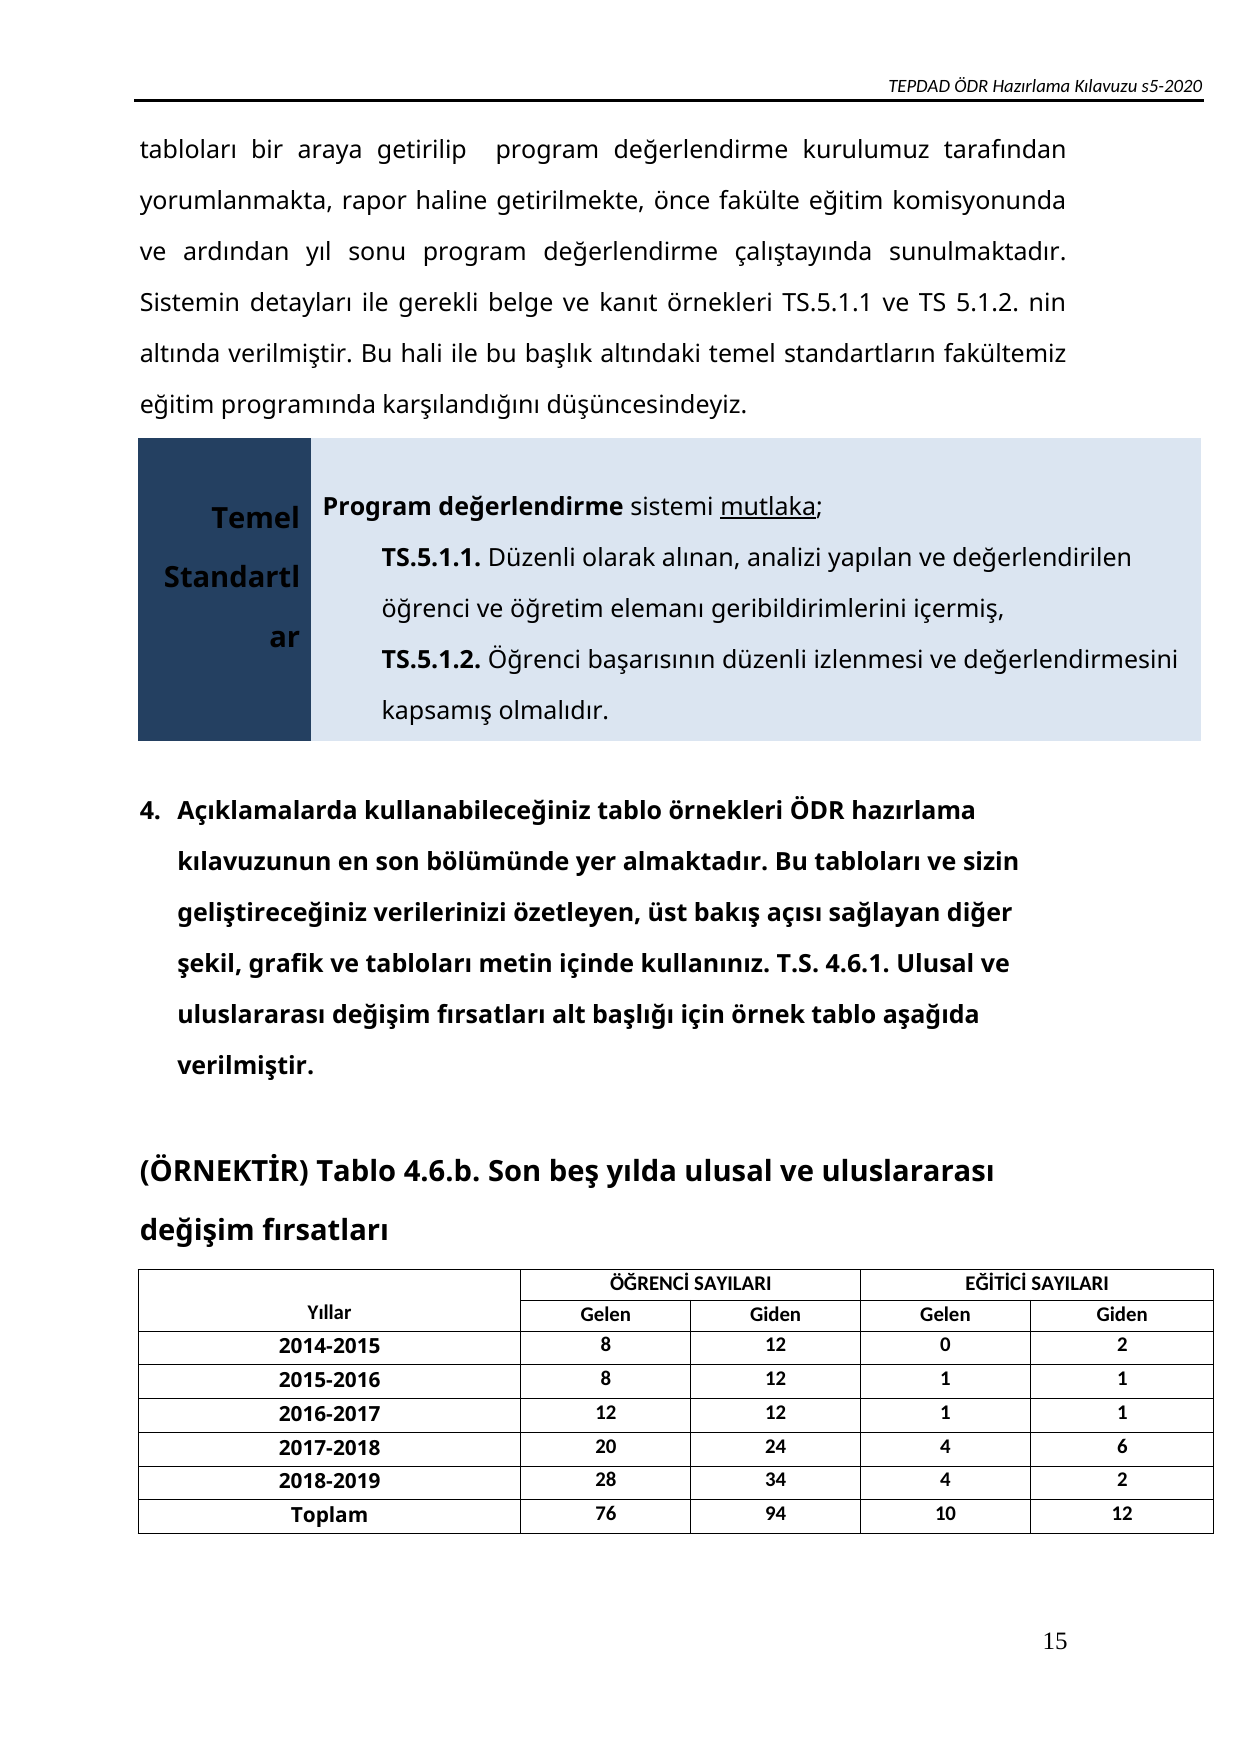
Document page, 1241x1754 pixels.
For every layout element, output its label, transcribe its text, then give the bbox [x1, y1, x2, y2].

table_cell 2018-2019 [139, 1467, 520, 1499]
table_cell Giden [691, 1301, 860, 1331]
table_cell 1 [1031, 1399, 1213, 1432]
list Açıklamalarda kullanabileceğiniz tablo örnekleri ÖDR hazırlama kılavuzunun en son bölümünde yer almaktadır. Bu tabloları ve sizin geliştireceğiniz verilerinizi özetleyen, üst bakış açısı sağlayan diğer şekil, grafik ve tabloları metin içinde kullanınız. T.S. 4.6.1. Ulusal ve uluslararası değişim fırsatları alt başlığı için örnek tablo aşağıda verilmiştir. [139, 793, 1067, 1082]
table_cell 4 [861, 1433, 1030, 1466]
table_cell 4 [861, 1467, 1030, 1499]
table_cell 28 [521, 1467, 690, 1499]
table_cell 0 [861, 1332, 1030, 1364]
table_cell 8 [521, 1332, 690, 1364]
table_cell 1 [861, 1365, 1030, 1398]
list (ÖRNEKTİR) Tablo 4.6.b. Son beş yılda ulusal ve uluslararası değişim fırsatları [139, 1150, 1067, 1249]
table_cell 1 [1031, 1365, 1213, 1398]
table_cell 6 [1031, 1433, 1213, 1466]
table_cell 12 [691, 1332, 860, 1364]
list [139, 131, 1067, 421]
table_cell 94 [691, 1500, 860, 1533]
table_cell Gelen [521, 1301, 690, 1331]
table_cell 24 [691, 1433, 860, 1466]
table_header Program değerlendirme sistemi mutlaka; TS.5.1.1. Düzenli olarak alınan, analizi yapılan ve değerlendirilen öğrenci ve öğretim elemanı geribildirimlerini içermiş, TS.5.1.2. Öğrenci başarısının düzenli izlenmesi ve değerlendirmesini kapsamış olmalıdır. [311, 438, 1201, 741]
table_cell 2016-2017 [139, 1399, 520, 1432]
table_cell Giden [1031, 1301, 1213, 1331]
table_header ÖĞRENCİ SAYILARI [521, 1270, 860, 1300]
table_cell 8 [521, 1365, 690, 1398]
table_cell 20 [521, 1433, 690, 1466]
table_cell Toplam [139, 1500, 520, 1533]
table_cell 1 [861, 1399, 1030, 1432]
table_cell 2014-2015 [139, 1332, 520, 1364]
table_header Temel Standartlar [138, 438, 311, 741]
table_cell 34 [691, 1467, 860, 1499]
table_cell 12 [1031, 1500, 1213, 1533]
table_cell 12 [691, 1365, 860, 1398]
table_cell 2017-2018 [139, 1433, 520, 1466]
table_cell 10 [861, 1500, 1030, 1533]
table_cell 12 [691, 1399, 860, 1432]
table_cell 2 [1031, 1332, 1213, 1364]
table_cell Gelen [861, 1301, 1030, 1331]
table_header EĞİTİCİ SAYILARI [861, 1270, 1213, 1300]
table_cell 2015-2016 [139, 1365, 520, 1398]
table_cell 12 [521, 1399, 690, 1432]
table_cell 2 [1031, 1467, 1213, 1499]
table_header Yıllar [139, 1270, 520, 1331]
table_cell 76 [521, 1500, 690, 1533]
